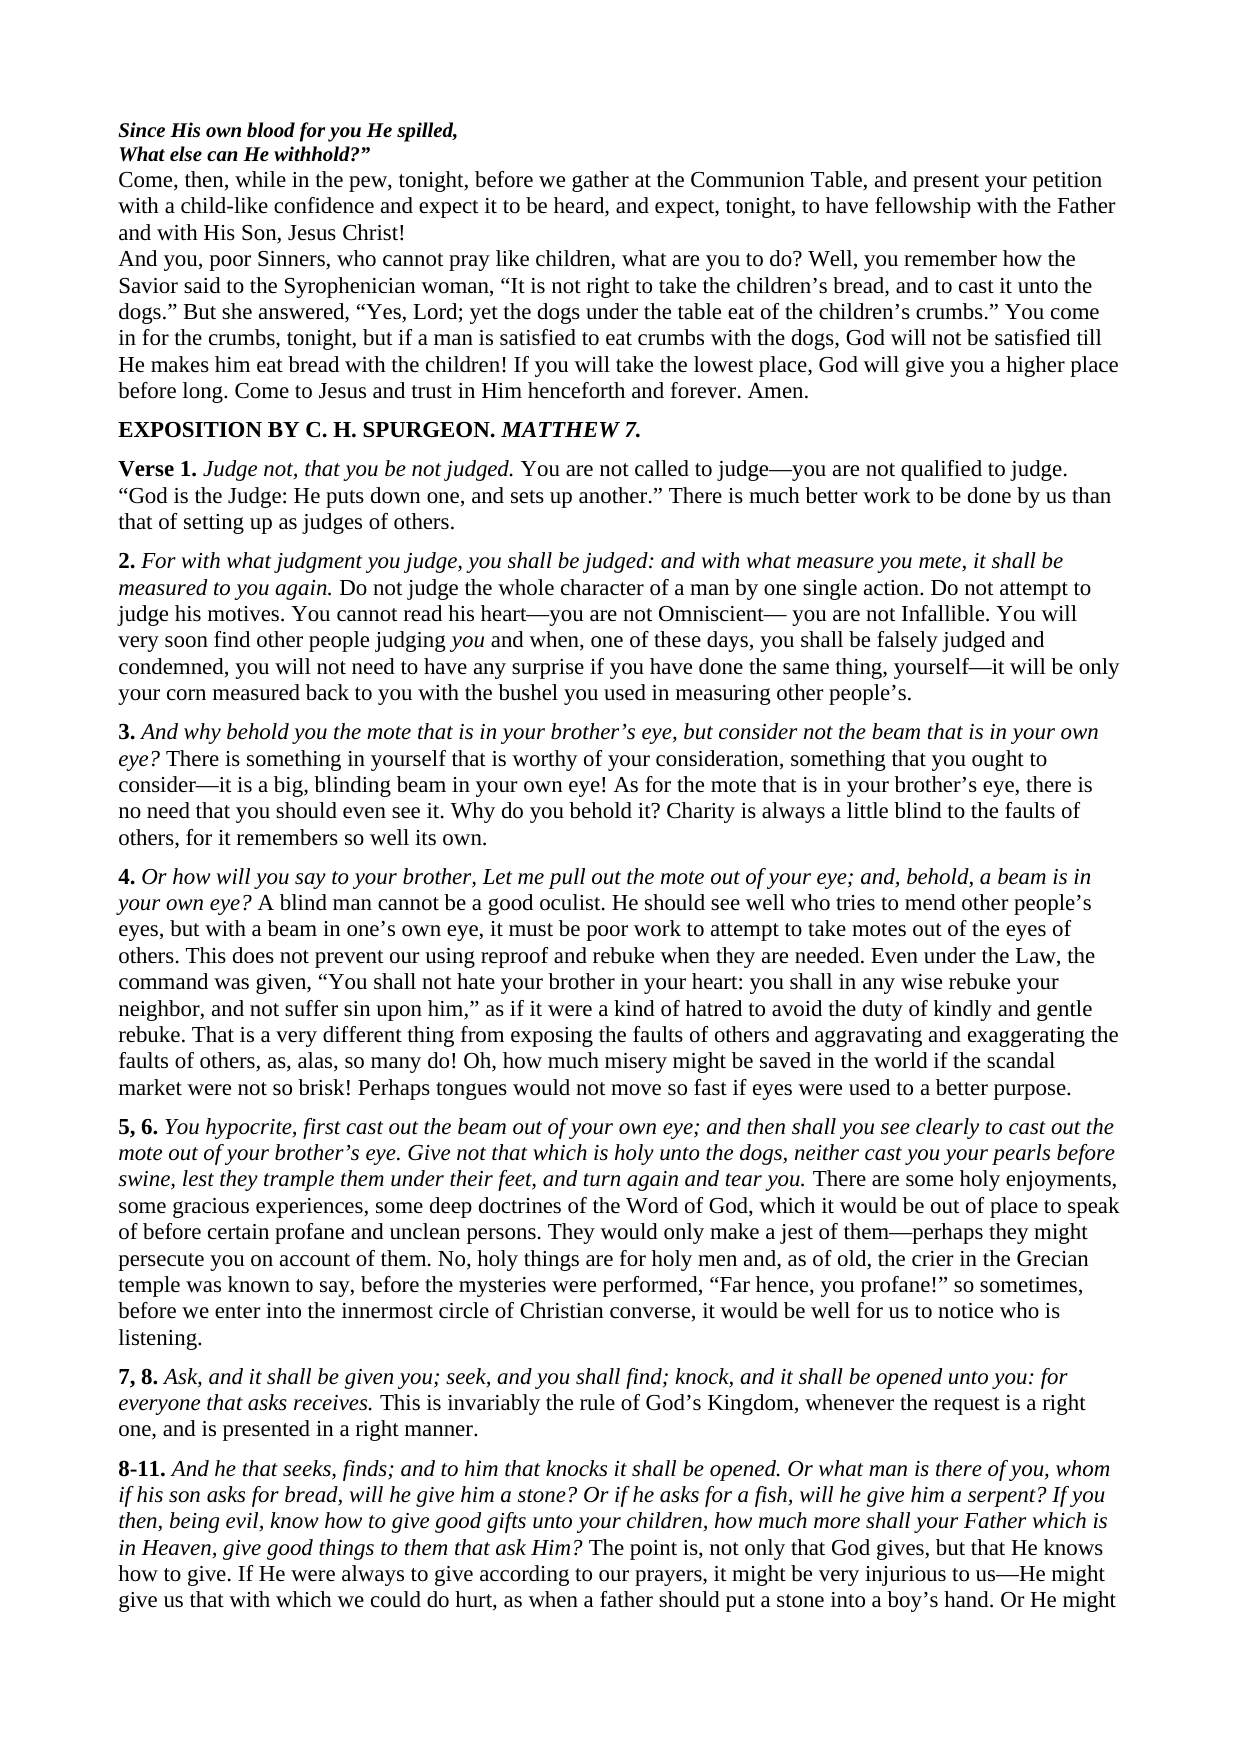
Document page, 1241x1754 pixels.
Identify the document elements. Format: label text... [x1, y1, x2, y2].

text 3. And why behold you the mote that is in your brother’s eye, but consider not the beam that is in your own eye? There is something in yourself that is worthy of your consideration, something that you ought to consider—it is a big, blinding beam in your own eye! As for the mote that is in your brother’s eye, there is no need that you should even see it. Why do you behold it? Charity is always a little blind to the faults of others, for it remembers so well its own. [118, 718, 1122, 850]
text 7, 8. Ask, and it shall be given you; seek, and you shall find; knock, and it shall be opened unto you: for everyone that asks receives. This is invariably the rule of God’s Kingdom, whenever the request is a right one, and is presented in a right manner. [118, 1363, 1122, 1442]
text 4. Or how will you say to your brother, Let me pull out the mote out of your eye; and, behold, a beam is in your own eye? A blind man cannot be a good oculist. He should see well who tries to mend other people’s eyes, but with a beam in one’s own eye, it must be poor work to attempt to take motes out of the eyes of others. This does not prevent our using reproof and rebuke when they are needed. Even under the Law, the command was given, “You shall not hate your brother in your heart: you shall in any wise rebuke your neighbor, and not suffer sin upon him,” as if it were a kind of hatred to avoid the duty of kindly and gentle rebuke. That is a very different thing from exposing the faults of others and aggravating and exaggerating the faults of others, as, alas, so many do! Oh, how much misery might be saved in the world if the scandal market were not so brisk! Perhaps tongues would not move so fast if eyes were used to a better purpose. [118, 863, 1122, 1100]
text 5, 6. You hypocrite, first cast out the beam out of your own eye; and then shall you see clearly to cast out the mote out of your brother’s eye. Give not that which is holy unto the dogs, neither cast you your pearls before swine, lest they trample them under their feet, and turn again and tear you. There are some holy enjoyments, some gracious experiences, some deep doctrines of the Word of God, which it would be out of place to speak of before certain profane and unclean persons. They would only make a jest of them—perhaps they might persecute you on account of them. No, holy things are for holy men and, as of old, the crier in the Grecian temple was known to say, before the mysteries were performed, “Far hence, you profane!” so sometimes, before we enter into the innermost circle of Christian converse, it would be well for us to notice who is listening. [118, 1113, 1122, 1350]
text 2. For with what judgment you judge, you shall be judged: and with what measure you mete, it shall be measured to you again. Do not judge the whole character of a man by one single action. Do not attempt to judge his motives. You cannot read his heart—you are not Omniscient— you are not Infallible. You will very soon find other people judging you and when, one of these days, you shall be falsely judged and condemned, you will not need to have any surprise if you have done the same thing, yourself—it will be only your corn measured back to you with the bushel you used in measuring other people’s. [118, 547, 1122, 705]
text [118, 118, 1122, 403]
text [118, 1455, 1122, 1613]
text EXPOSITION BY C. H. SPURGEON. MATTHEW 7. [118, 416, 1122, 443]
text Verse 1. Judge not, that you be not judged. You are not called to judge—you are not qualified to judge. “God is the Judge: He puts down one, and sets up another.” There is much better work to be done by us than that of setting up as judges of others. [118, 455, 1122, 534]
